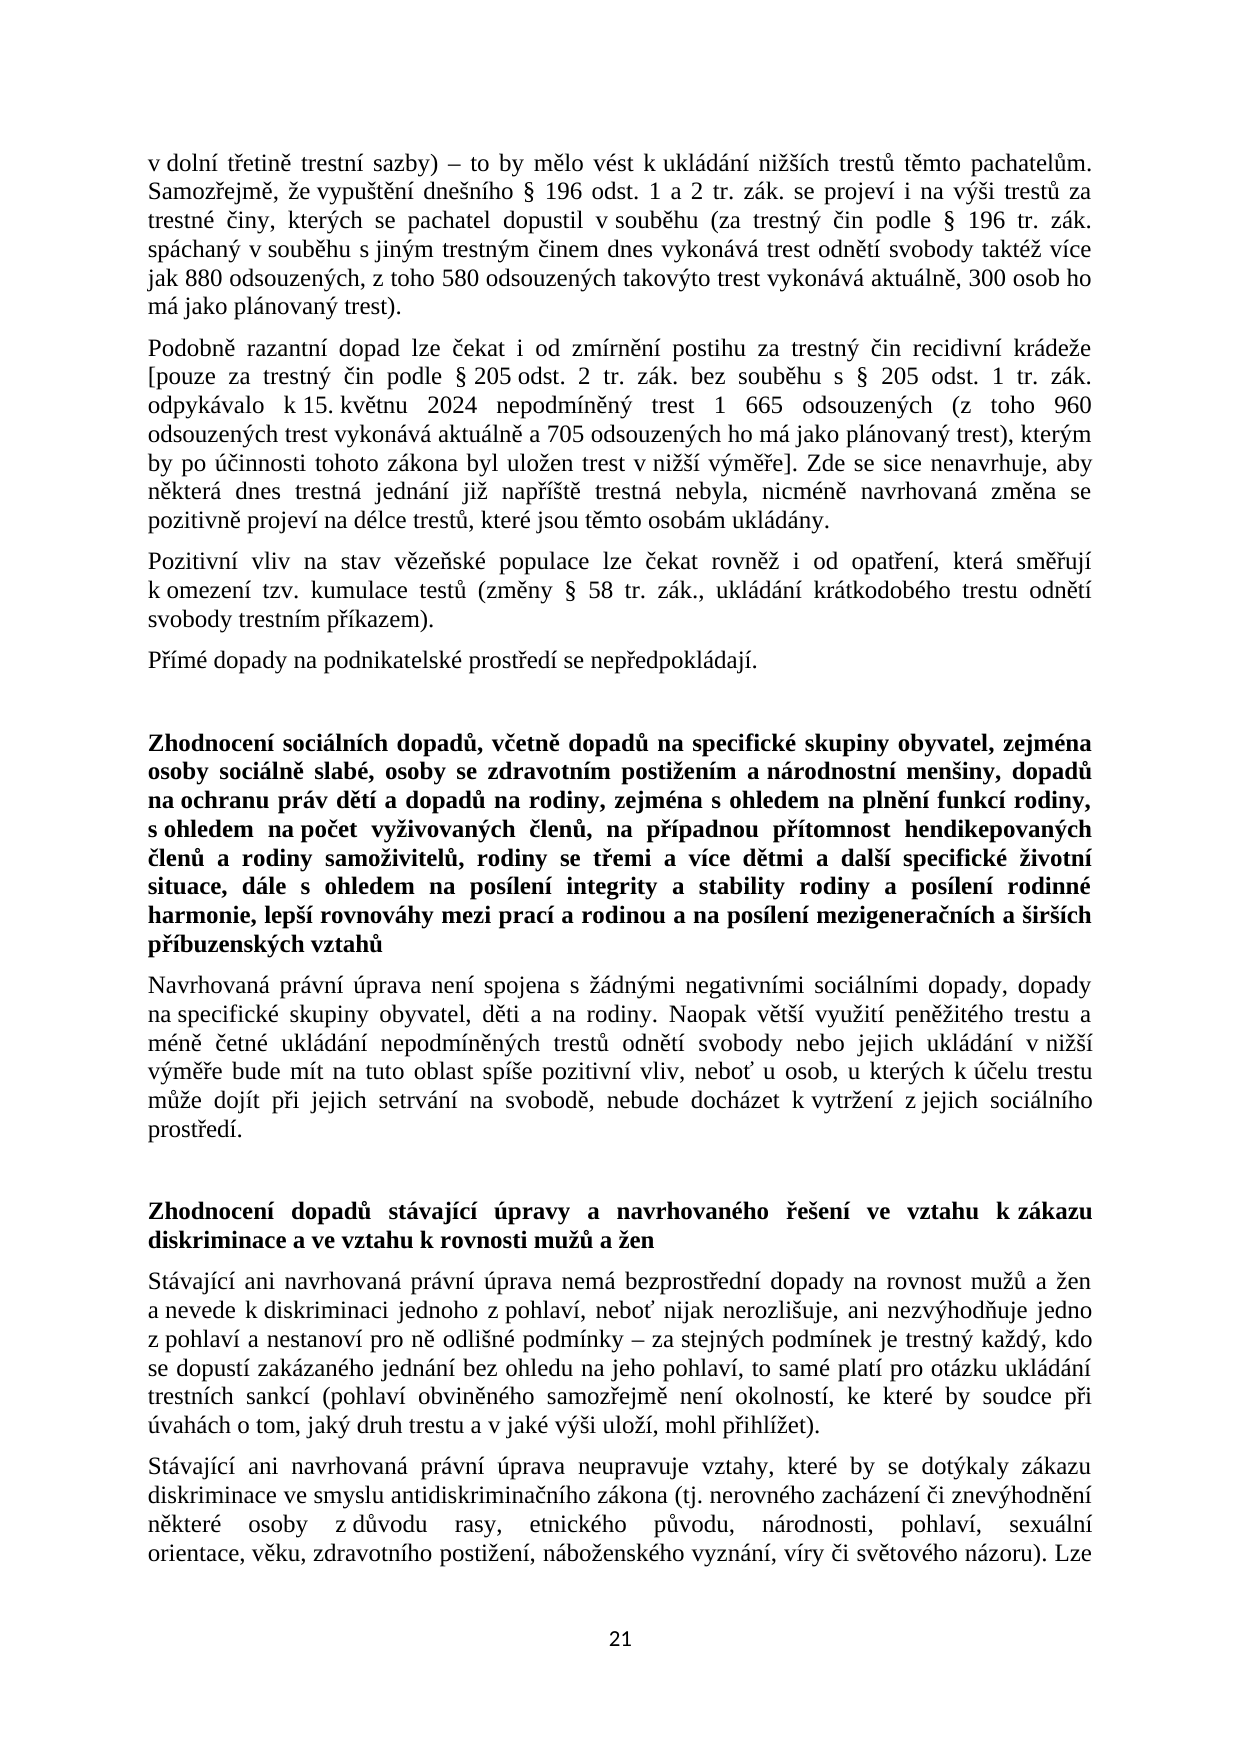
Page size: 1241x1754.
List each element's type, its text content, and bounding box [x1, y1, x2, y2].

text Přímé dopady na podnikatelské prostředí se nepředpokládají. [148, 645, 1093, 674]
subtitle Zhodnocení dopadů stávající úpravy a navrhovaného řešení ve vztahu k zákazu diskriminace a ve vztahu k rovnosti mužů a žen [148, 1196, 1093, 1254]
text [148, 1451, 1093, 1566]
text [148, 148, 1093, 320]
text Navrhovaná právní úprava není spojena s žádnými negativními sociálními dopady, dopady na specifické skupiny obyvatel, děti a na rodiny. Naopak větší využití peněžitého trestu a méně četné ukládání nepodmíněných trestů odnětí svobody nebo jejich ukládání v nižší výměře bude mít na tuto oblast spíše pozitivní vliv, neboť u osob, u kterých k účelu trestu může dojít při jejich setrvání na svobodě, nebude docházet k vytržení z jejich sociálního prostředí. [148, 970, 1093, 1143]
text Pozitivní vliv na stav vězeňské populace lze čekat rovněž i od opatření, která směřují k omezení tzv. kumulace testů (změny § 58 tr. zák., ukládání krátkodobého trestu odnětí svobody trestním příkazem). [148, 546, 1093, 633]
text Podobně razantní dopad lze čekat i od zmírnění postihu za trestný čin recidivní krádeže [pouze za trestný čin podle § 205 odst. 2 tr. zák. bez souběhu s § 205 odst. 1 tr. zák. odpykávalo k 15. květnu 2024 nepodmíněný trest 1 665 odsouzených (z toho 960 odsouzených trest vykonává aktuálně a 705 odsouzených ho má jako plánovaný trest), kterým by po účinnosti tohoto zákona byl uložen trest v nižší výměře]. Zde se sice nenavrhuje, aby některá dnes trestná jednání již napříště trestná nebyla, nicméně navrhovaná změna se pozitivně projeví na délce trestů, které jsou těmto osobám ukládány. [148, 333, 1093, 534]
text Stávající ani navrhovaná právní úprava nemá bezprostřední dopady na rovnost mužů a žen a nevede k diskriminaci jednoho z pohlaví, neboť nijak nerozlišuje, ani nezvýhodňuje jedno z pohlaví a nestanoví pro ně odlišné podmínky – za stejných podmínek je trestný každý, kdo se dopustí zakázaného jednání bez ohledu na jeho pohlaví, to samé platí pro otázku ukládání trestních sankcí (pohlaví obviněného samozřejmě není okolností, ke které by soudce při úvahách o tom, jaký druh trestu a v jaké výši uloží, mohl přihlížet). [148, 1266, 1093, 1439]
subtitle Zhodnocení sociálních dopadů, včetně dopadů na specifické skupiny obyvatel, zejména osoby sociálně slabé, osoby se zdravotním postižením a národnostní menšiny, dopadů na ochranu práv dětí a dopadů na rodiny, zejména s ohledem na plnění funkcí rodiny, s ohledem na počet vyživovaných členů, na případnou přítomnost hendikepovaných členů a rodiny samoživitelů, rodiny se třemi a více dětmi a další specifické životní situace, dále s ohledem na posílení integrity a stability rodiny a posílení rodinné harmonie, lepší rovnováhy mezi prací a rodinou a na posílení mezigeneračních a širších příbuzenských vztahů [148, 728, 1093, 958]
